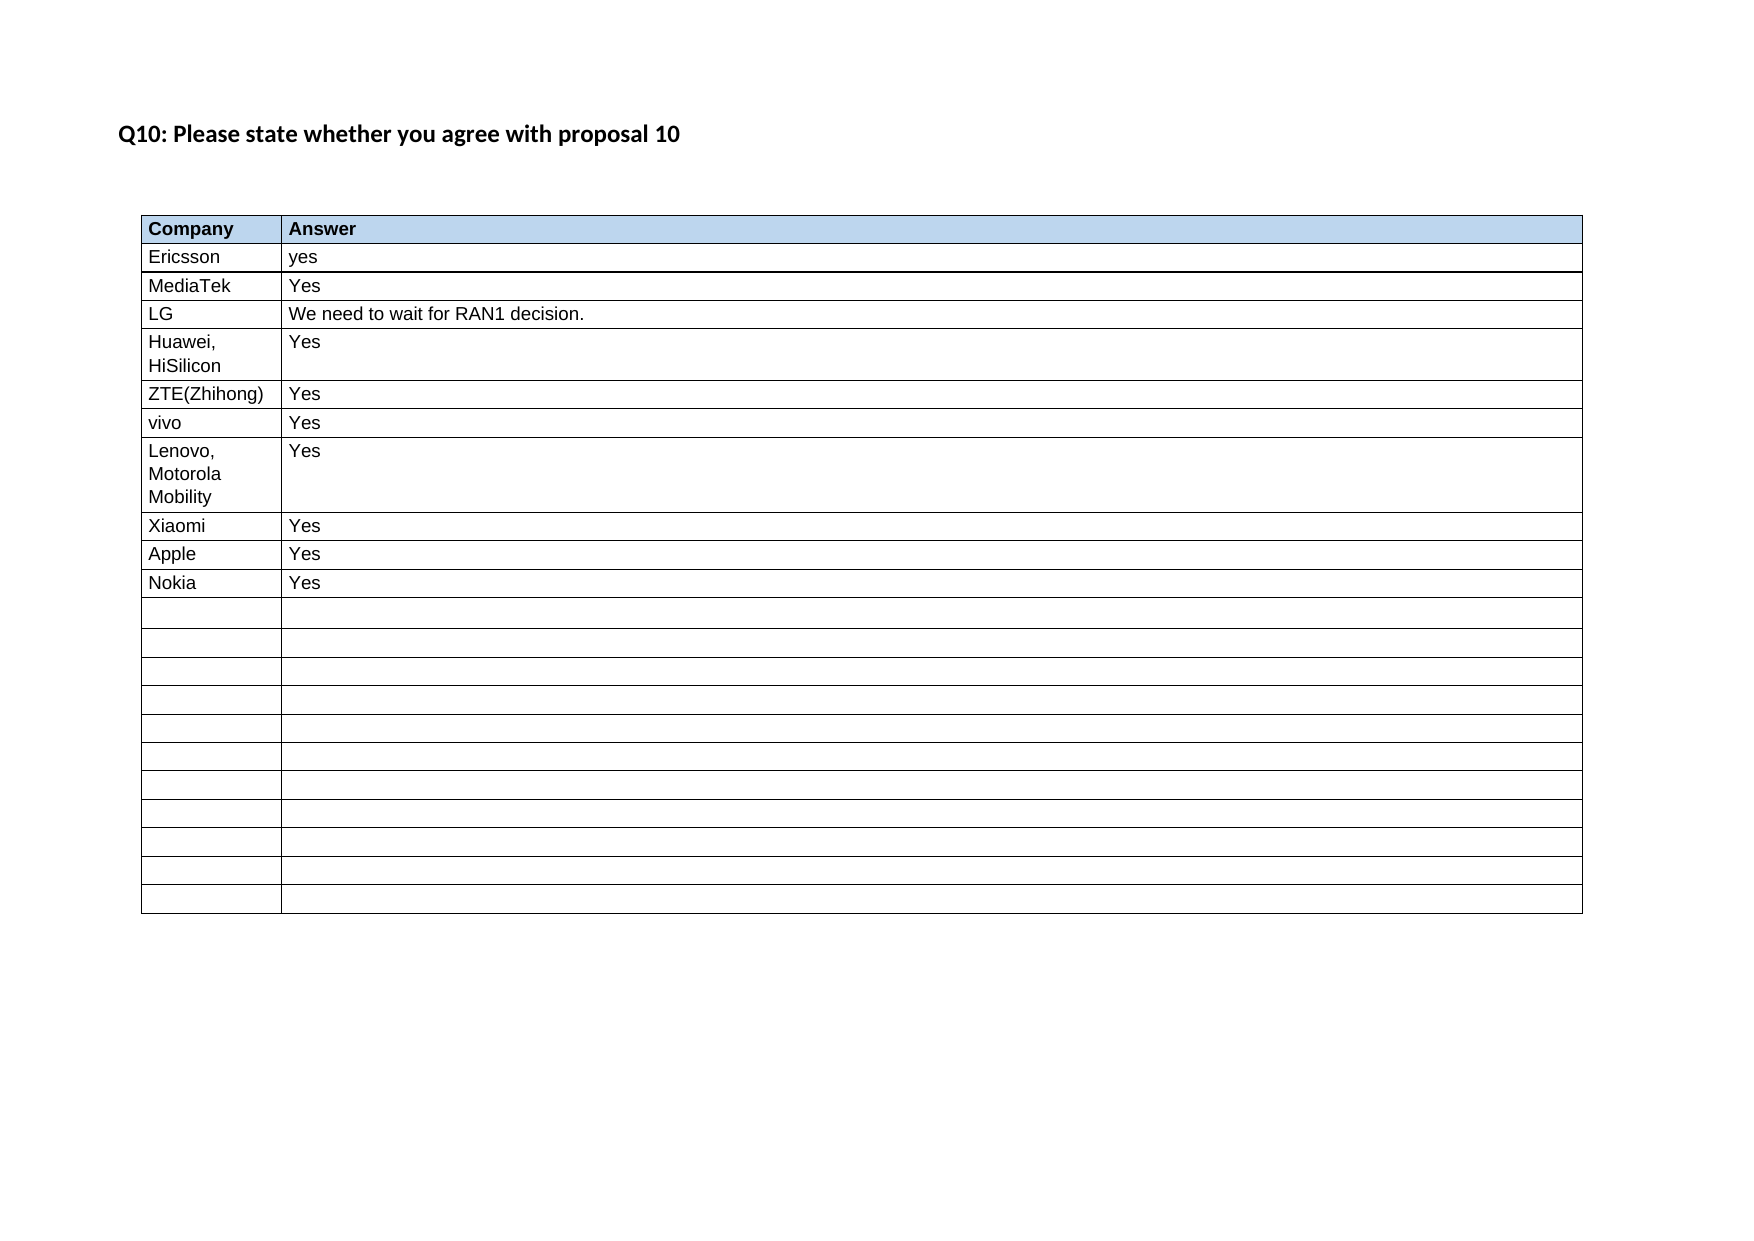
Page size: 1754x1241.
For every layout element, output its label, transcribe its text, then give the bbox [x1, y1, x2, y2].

table_cell [142, 771, 281, 799]
table_cell [282, 771, 1582, 799]
table_cell Xiaomi [142, 513, 281, 540]
table_cell [142, 629, 281, 657]
table_cell [282, 658, 1582, 685]
table_header Answer [282, 216, 1582, 243]
table_cell [142, 828, 281, 856]
table_cell [282, 857, 1582, 884]
table_cell Ericsson [142, 244, 281, 271]
table_cell [142, 743, 281, 770]
table_cell Yes [282, 381, 1582, 408]
table_cell [282, 629, 1582, 657]
table_cell Yes [282, 541, 1582, 568]
table_cell LG [142, 301, 281, 328]
table_cell Yes [282, 570, 1582, 597]
table_cell yes [282, 244, 1582, 271]
table_cell Yes [282, 438, 1582, 512]
table_cell [282, 800, 1582, 827]
table_cell Nokia [142, 570, 281, 597]
table_cell [142, 598, 281, 628]
table_cell [142, 885, 281, 912]
table_cell Yes [282, 273, 1582, 300]
table_cell We need to wait for RAN1 decision. [282, 301, 1582, 328]
table_cell MediaTek [142, 273, 281, 300]
table_cell [142, 686, 281, 713]
table_cell Yes [282, 329, 1582, 380]
table_cell [142, 800, 281, 827]
table_cell [142, 857, 281, 884]
table_header Company [142, 216, 281, 243]
table_cell [282, 828, 1582, 856]
text Q10: Please state whether you agree with proposal 10 [118, 118, 1606, 148]
table_cell Yes [282, 513, 1582, 540]
table_cell Huawei, HiSilicon [142, 329, 281, 380]
table_cell Lenovo, Motorola Mobility [142, 438, 281, 512]
table_cell Apple [142, 541, 281, 568]
table_cell Yes [282, 409, 1582, 437]
table_cell [282, 885, 1582, 912]
table_cell [142, 715, 281, 742]
table_cell [282, 686, 1582, 713]
table_cell ZTE(Zhihong) [142, 381, 281, 408]
table_cell [142, 658, 281, 685]
table_cell [282, 598, 1582, 628]
table_cell [282, 743, 1582, 770]
table_cell vivo [142, 409, 281, 437]
table_cell [282, 715, 1582, 742]
